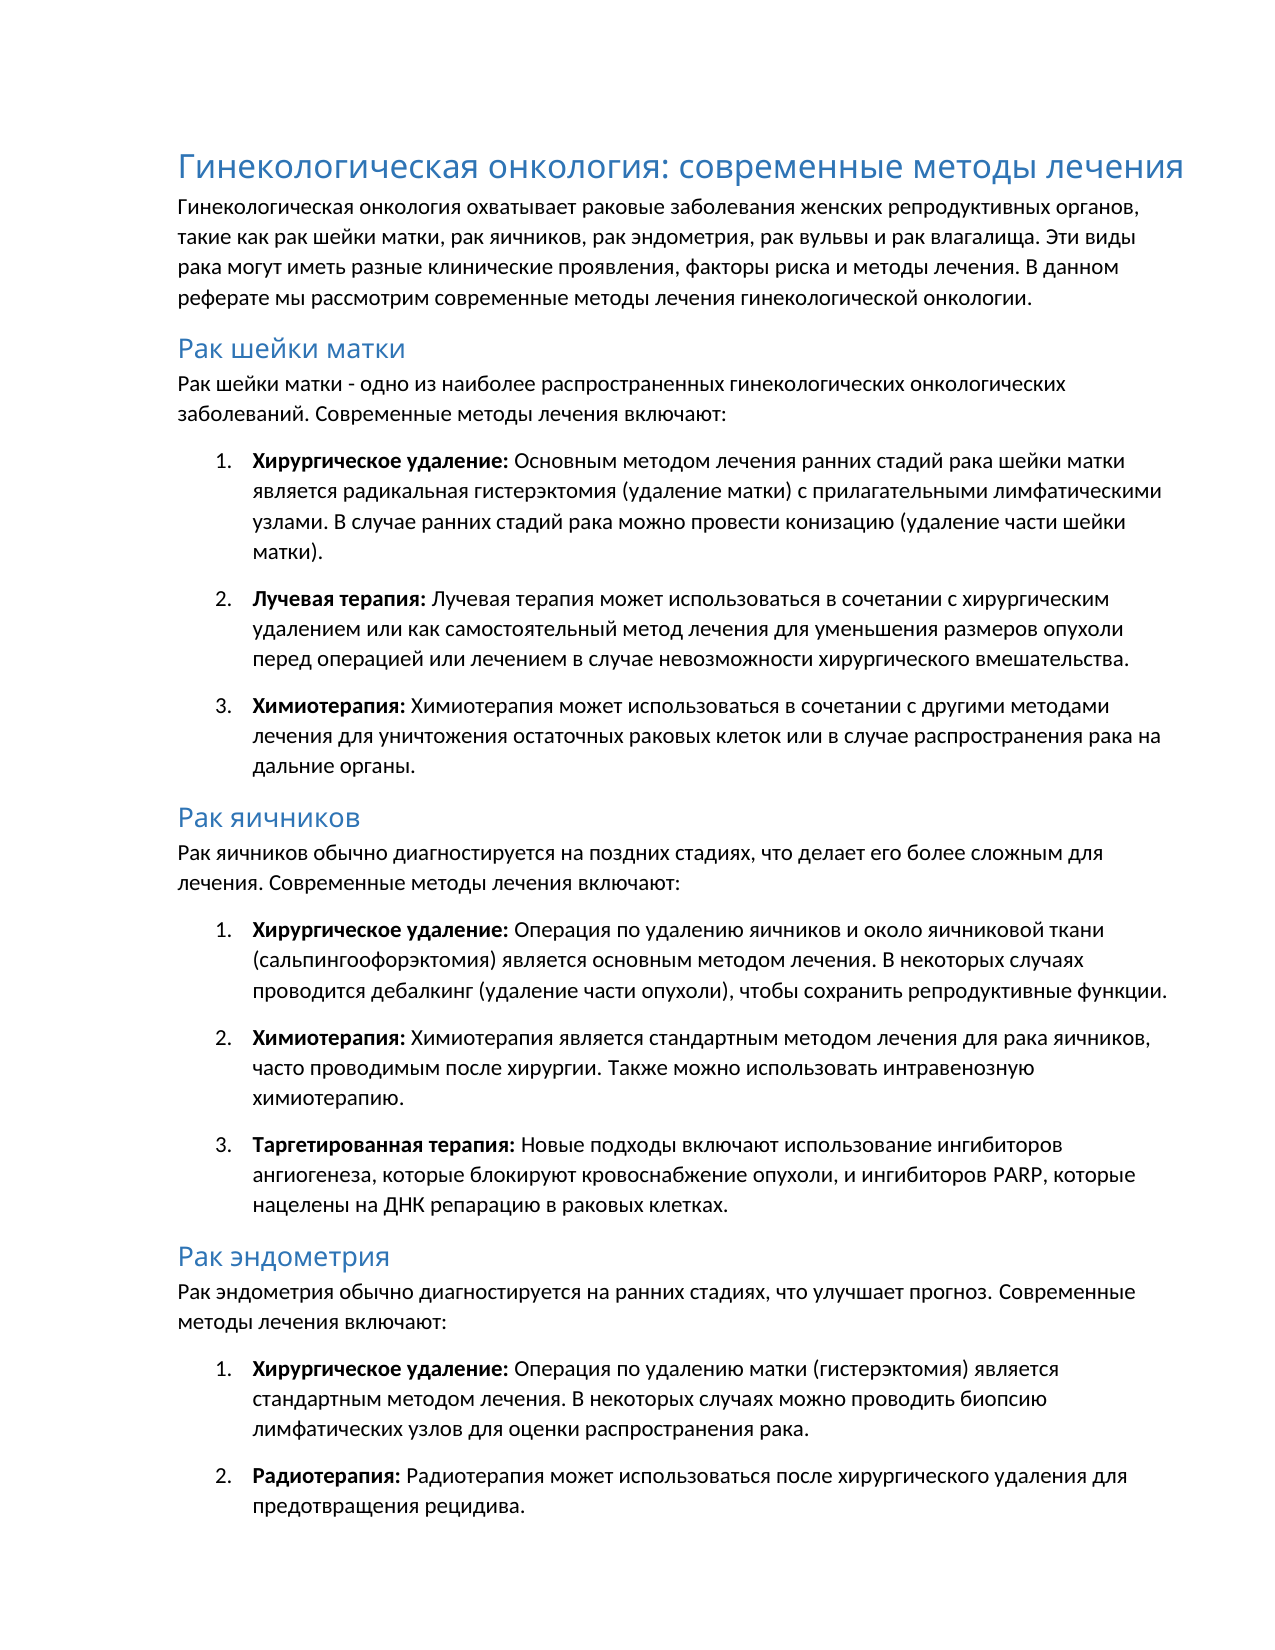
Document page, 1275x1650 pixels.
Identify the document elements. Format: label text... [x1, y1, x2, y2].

text Рак эндометрия обычно диагностируется на ранних стадиях, что улучшает прогноз. Современные методы лечения включают: [177, 1277, 1186, 1335]
list Химиотерапия: Химиотерапия является стандартным методом лечения для рака яичников, часто проводимым после хирургии. Также можно использовать интравенозную химиотерапию. [215, 1023, 1186, 1111]
list Радиотерапия: Радиотерапия может использоваться после хирургического удаления для предотвращения рецидива. [215, 1461, 1186, 1520]
list Хирургическое удаление: Операция по удалению яичников и около яичниковой ткани (сальпингоофорэктомия) является основным методом лечения. В некоторых случаях проводится дебалкинг (удаление части опухоли), чтобы сохранить репродуктивные функции. [215, 915, 1186, 1004]
list Химиотерапия: Химиотерапия может использоваться в сочетании с другими методами лечения для уничтожения остаточных раковых клеток или в случае распространения рака на дальние органы. [215, 691, 1186, 780]
list Таргетированная терапия: Новые подходы включают использование ингибиторов ангиогенеза, которые блокируют кровоснабжение опухоли, и ингибиторов PARP, которые нацелены на ДНК репарацию в раковых клетках. [215, 1130, 1186, 1218]
subtitle Гинекологическая онкология: современные методы лечения [177, 143, 1186, 188]
subtitle Рак шейки матки [177, 329, 1186, 366]
list Лучевая терапия: Лучевая терапия может использоваться в сочетании с хирургическим удалением или как самостоятельный метод лечения для уменьшения размеров опухоли перед операцией или лечением в случае невозможности хирургического вмешательства. [215, 584, 1186, 672]
list Хирургическое удаление: Основным методом лечения ранних стадий рака шейки матки является радикальная гистерэктомия (удаление матки) с прилагательными лимфатическими узлами. В случае ранних стадий рака можно провести конизацию (удаление части шейки матки). [215, 446, 1186, 565]
subtitle Рак эндометрия [177, 1237, 1186, 1274]
text Рак яичников обычно диагностируется на поздних стадиях, что делает его более сложным для лечения. Современные методы лечения включают: [177, 838, 1186, 897]
list Хирургическое удаление: Операция по удалению матки (гистерэктомия) является стандартным методом лечения. В некоторых случаях можно проводить биопсию лимфатических узлов для оценки распространения рака. [215, 1354, 1186, 1443]
text Рак шейки матки - одно из наиболее распространенных гинекологических онкологических заболеваний. Современные методы лечения включают: [177, 369, 1186, 428]
subtitle Рак яичников [177, 798, 1186, 835]
text Гинекологическая онкология охватывает раковые заболевания женских репродуктивных органов, такие как рак шейки матки, рак яичников, рак эндометрия, рак вульвы и рак влагалища. Эти виды рака могут иметь разные клинические проявления, факторы риска и методы лечения. В данном реферате мы рассмотрим современные методы лечения гинекологической онкологии. [177, 192, 1186, 311]
